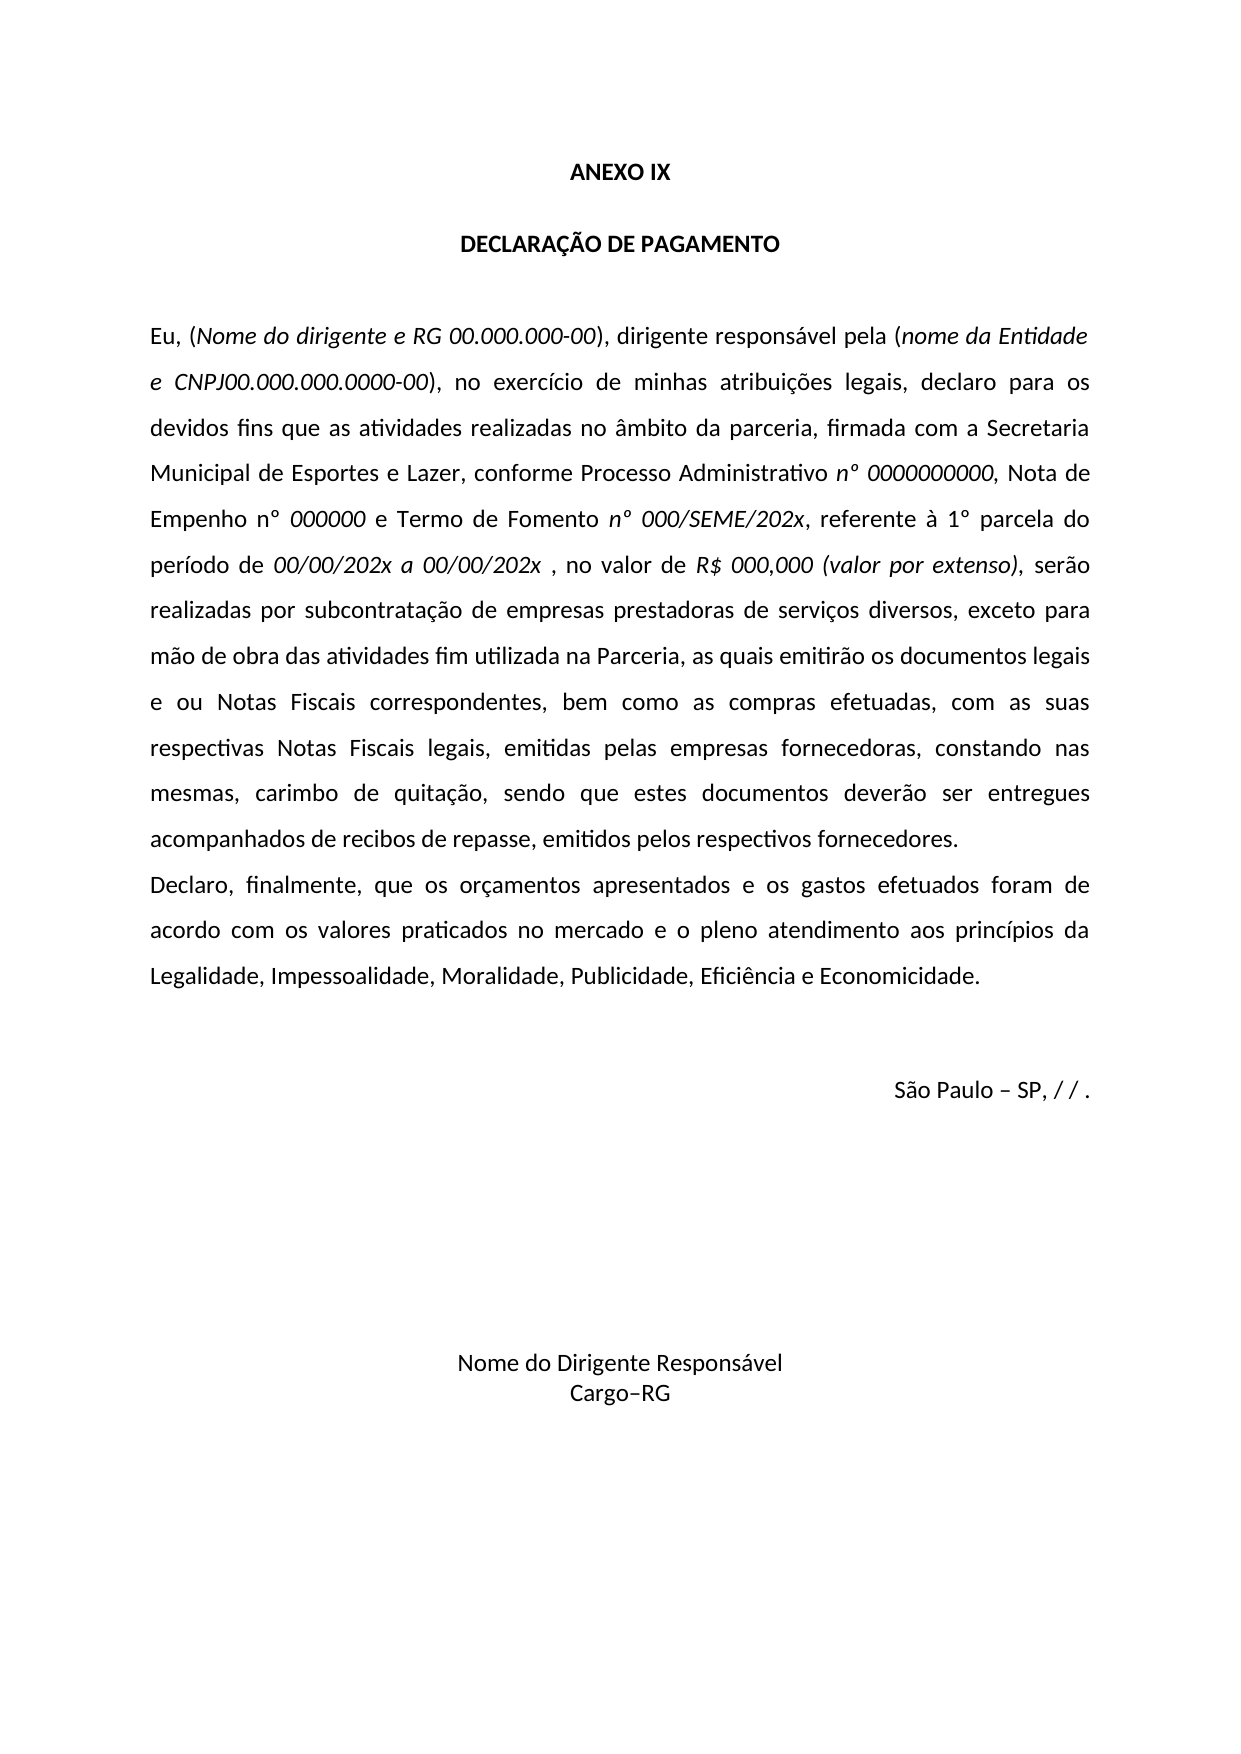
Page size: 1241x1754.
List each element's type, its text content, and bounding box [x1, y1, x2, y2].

text São Paulo – SP, / / . [150, 1074, 1090, 1105]
text Declaro, finalmente, que os orçamentos apresentados e os gastos efetuados foram de acordo com os valores praticados no mercado e o pleno atendimento aos princípios da Legalidade, Impessoalidade, Moralidade, Publicidade, Eficiência e Economicidade. [150, 869, 1090, 991]
text Eu, (Nome do dirigente e RG 00.000.000-00), dirigente responsável pela (nome da Entidade e CNPJ00.000.000.0000-00), no exercício de minhas atribuições legais, declaro para os devidos fins que as atividades realizadas no âmbito da parceria, firmada com a Secretaria Municipal de Esportes e Lazer, conforme Processo Administrativo nº 0000000000, Nota de Empenho nº 000000 e Termo de Fomento nº 000/SEME/202x, referente à 1º parcela do período de 00/00/202x a 00/00/202x , no valor de R$ 000,000 (valor por extenso), serão realizadas por subcontratação de empresas prestadoras de serviços diversos, exceto para mão de obra das atividades fim utilizada na Parceria, as quais emitirão os documentos legais e ou Notas Fiscais correspondentes, bem como as compras efetuadas, com as suas respectivas Notas Fiscais legais, emitidas pelas empresas fornecedoras, constando nas mesmas, carimbo de quitação, sendo que estes documentos deverão ser entregues acompanhados de recibos de repasse, emitidos pelos respectivos fornecedores. [150, 320, 1090, 854]
subtitle DECLARAÇÃO DE PAGAMENTO [150, 228, 1090, 259]
text Cargo–RG [150, 1377, 1090, 1408]
text Nome do Dirigente Responsável [150, 1347, 1090, 1377]
subtitle ANEXO IX [150, 156, 1090, 186]
